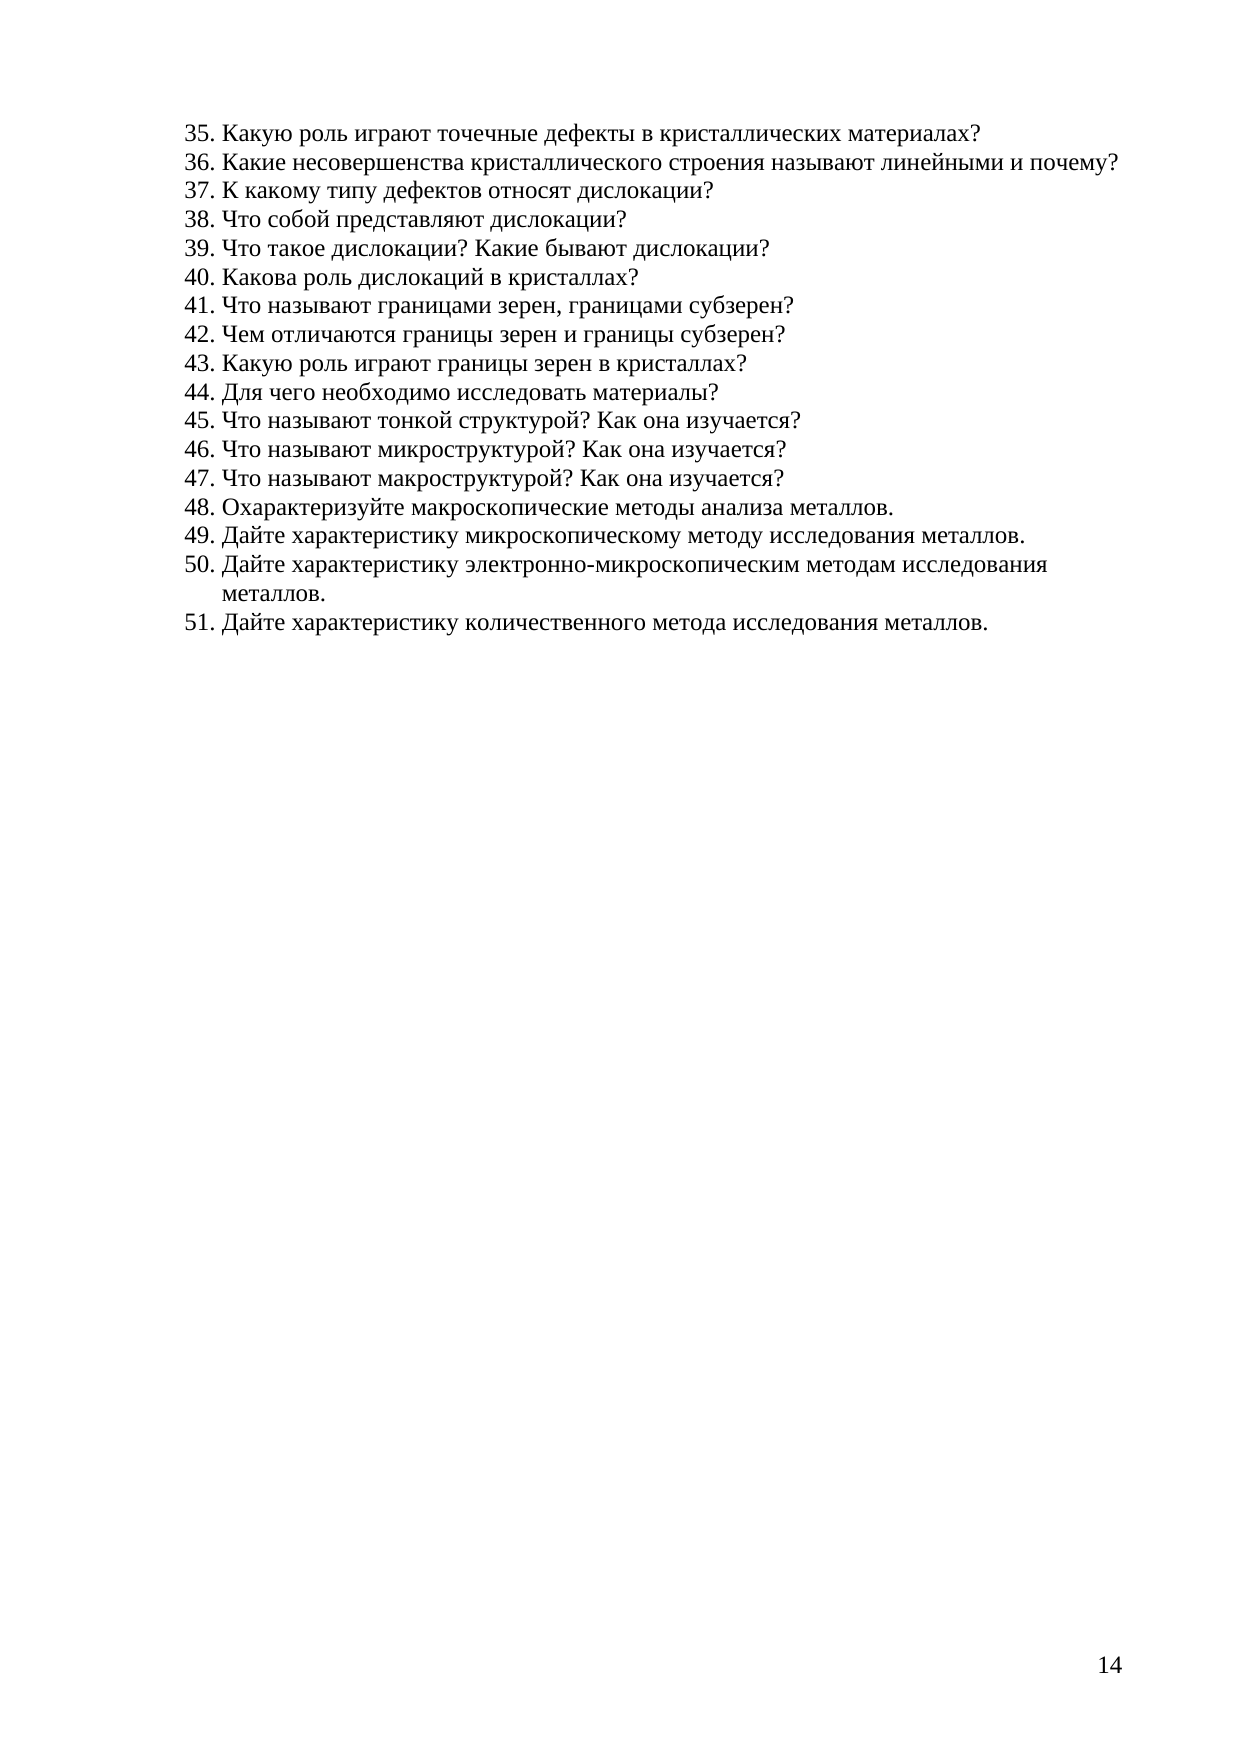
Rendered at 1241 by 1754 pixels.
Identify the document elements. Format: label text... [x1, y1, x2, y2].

list К какому типу дефектов относят дислокации? [184, 176, 1122, 204]
list Что называют тонкой структурой? Как она изучается? [184, 406, 1122, 434]
list Охарактеризуйте макроскопические методы анализа металлов. [184, 492, 1122, 521]
list Что называют микроструктурой? Как она изучается? [184, 434, 1122, 463]
list Дайте характеристику микроскопическому методу исследования металлов. [184, 521, 1122, 549]
list Какую роль играют границы зерен в кристаллах? [184, 348, 1122, 377]
list Что такое дислокации? Какие бывают дислокации? [184, 233, 1122, 262]
list Дайте характеристику количественного метода исследования металлов. [184, 607, 1122, 636]
list Для чего необходимо исследовать материалы? [184, 377, 1122, 406]
list Какую роль играют точечные дефекты в кристаллических материалах? [184, 118, 1122, 147]
list Какие несовершенства кристаллического строения называют линейными и почему? [184, 147, 1122, 176]
list Что называют границами зерен, границами субзерен? [184, 291, 1122, 319]
list Дайте характеристику электронно-микроскопическим методам исследования металлов. [184, 549, 1122, 607]
list Что собой представляют дислокации? [184, 204, 1122, 233]
list Чем отличаются границы зерен и границы субзерен? [184, 319, 1122, 348]
list Что называют макроструктурой? Как она изучается? [184, 463, 1122, 492]
list Какова роль дислокаций в кристаллах? [184, 262, 1122, 291]
